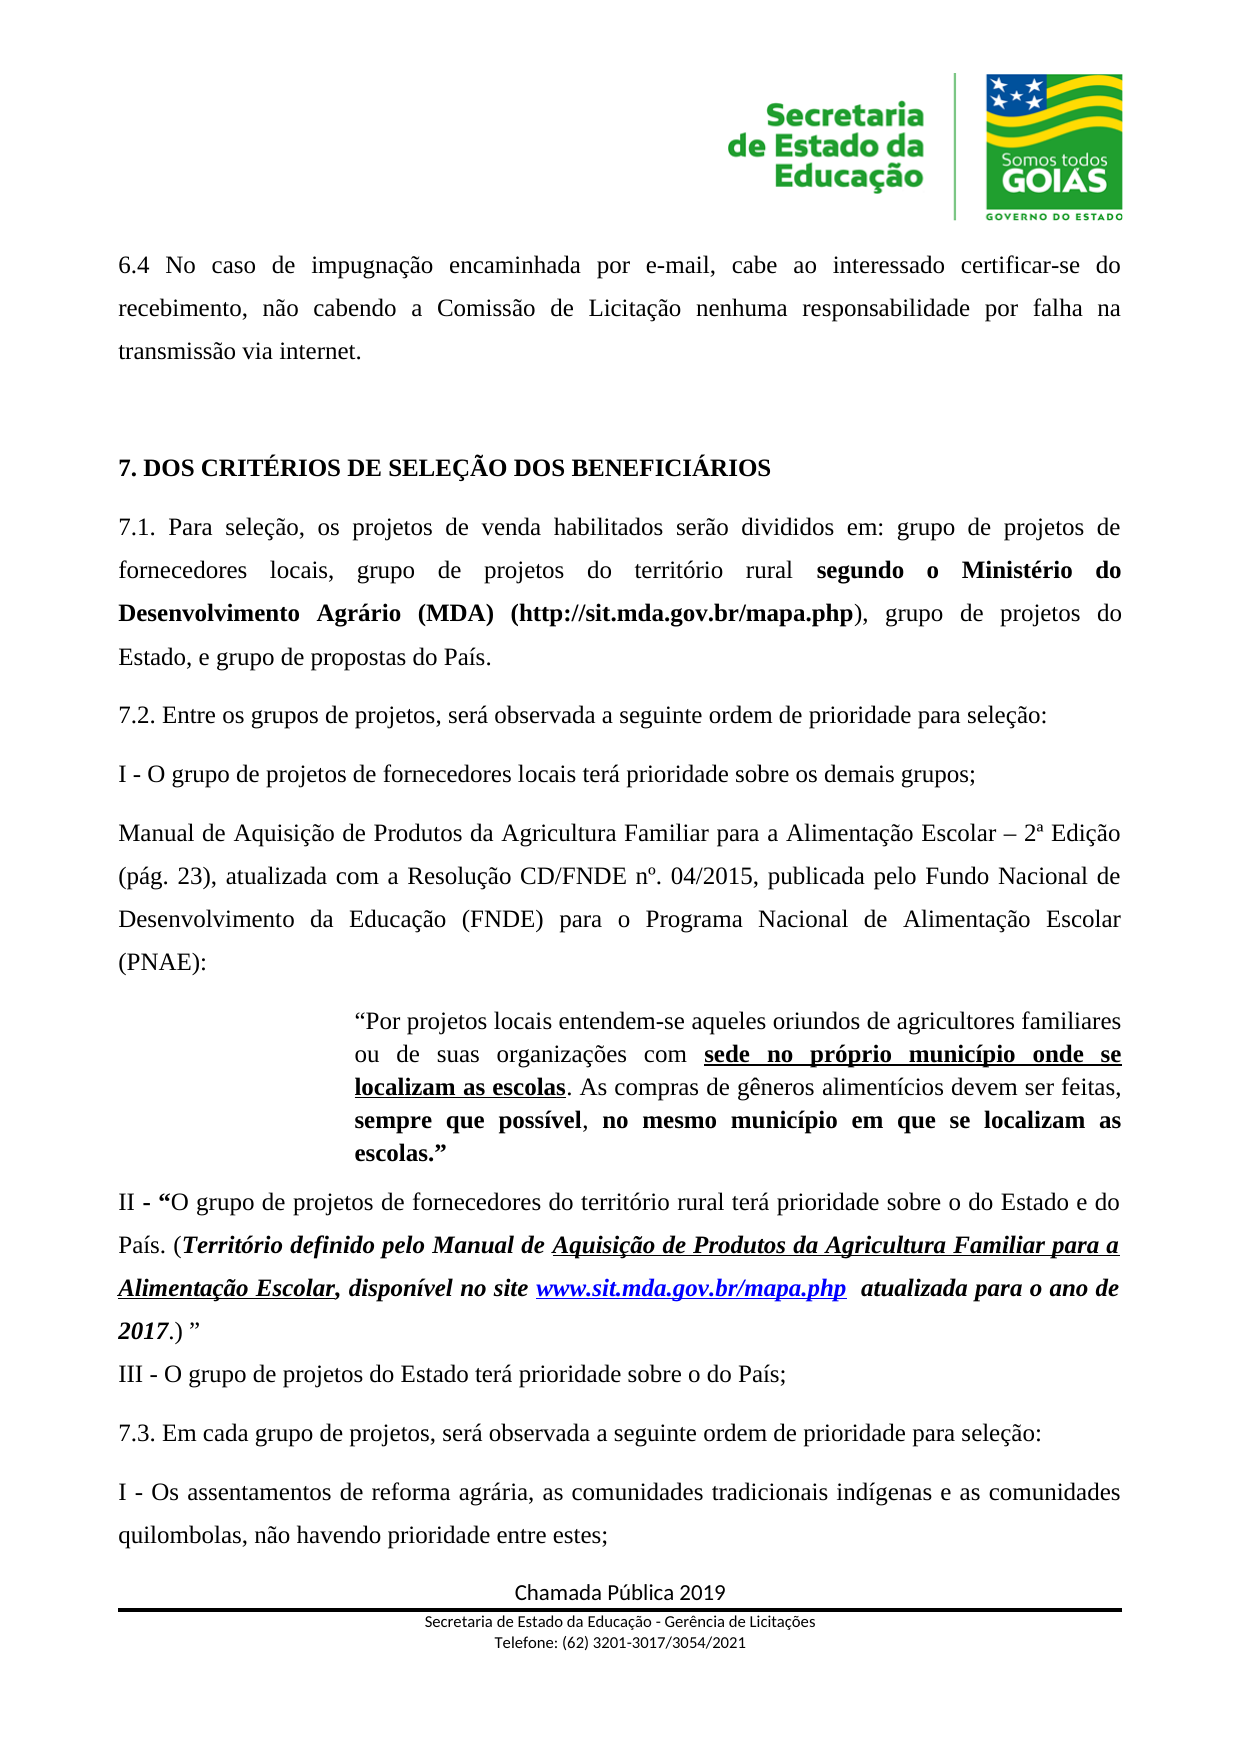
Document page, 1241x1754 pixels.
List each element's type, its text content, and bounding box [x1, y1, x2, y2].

text 7.3. Em cada grupo de projetos, será observada a seguinte ordem de prioridade para seleção: [118, 1418, 1122, 1447]
subtitle II - “O grupo de projetos de fornecedores do território rural terá prioridade sobre o do Estado e do País. (Território definido pelo Manual de Aquisição de Produtos da Agricultura Familiar para a Alimentação Escolar, disponível no site www.sit.mda.gov.br/mapa.php atualizada para o ano de 2017.) ” [118, 1187, 1122, 1345]
text Manual de Aquisição de Produtos da Agricultura Familiar para a Alimentação Escolar – 2ª Edição (pág. 23), atualizada com a Resolução CD/FNDE nº. 04/2015, publicada pelo Fundo Nacional de Desenvolvimento da Educação (FNDE) para o Programa Nacional de Alimentação Escolar (PNAE): [118, 818, 1122, 976]
text “Por projetos locais entendem-se aqueles oriundos de agricultores familiares ou de suas organizações com sede no próprio município onde se localizam as escolas. As compras de gêneros alimentícios devem ser feitas, sempre que possível, no mesmo município em que se localizam as escolas.” [354, 1006, 1122, 1167]
text III - O grupo de projetos do Estado terá prioridade sobre o do País; [118, 1359, 1122, 1388]
text I - O grupo de projetos de fornecedores locais terá prioridade sobre os demais grupos; [118, 759, 1122, 788]
text 7.2. Entre os grupos de projetos, será observada a seguinte ordem de prioridade para seleção: [118, 700, 1122, 729]
text 7.1. Para seleção, os projetos de venda habilitados serão divididos em: grupo de projetos de fornecedores locais, grupo de projetos do território rural segundo o Ministério do Desenvolvimento Agrário (MDA) (http://sit.mda.gov.br/mapa.php), grupo de projetos do Estado, e grupo de propostas do País. [118, 512, 1122, 670]
text 6.4 No caso de impugnação encaminhada por e-mail, cabe ao interessado certificar-se do recebimento, não cabendo a Comissão de Licitação nenhuma responsabilidade por falha na transmissão via internet. [118, 250, 1122, 365]
picture [727, 73, 1123, 222]
text 7. DOS CRITÉRIOS DE SELEÇÃO DOS BENEFICIÁRIOS [118, 453, 1122, 482]
text I - Os assentamentos de reforma agrária, as comunidades tradicionais indígenas e as comunidades quilombolas, não havendo prioridade entre estes; [118, 1477, 1122, 1549]
